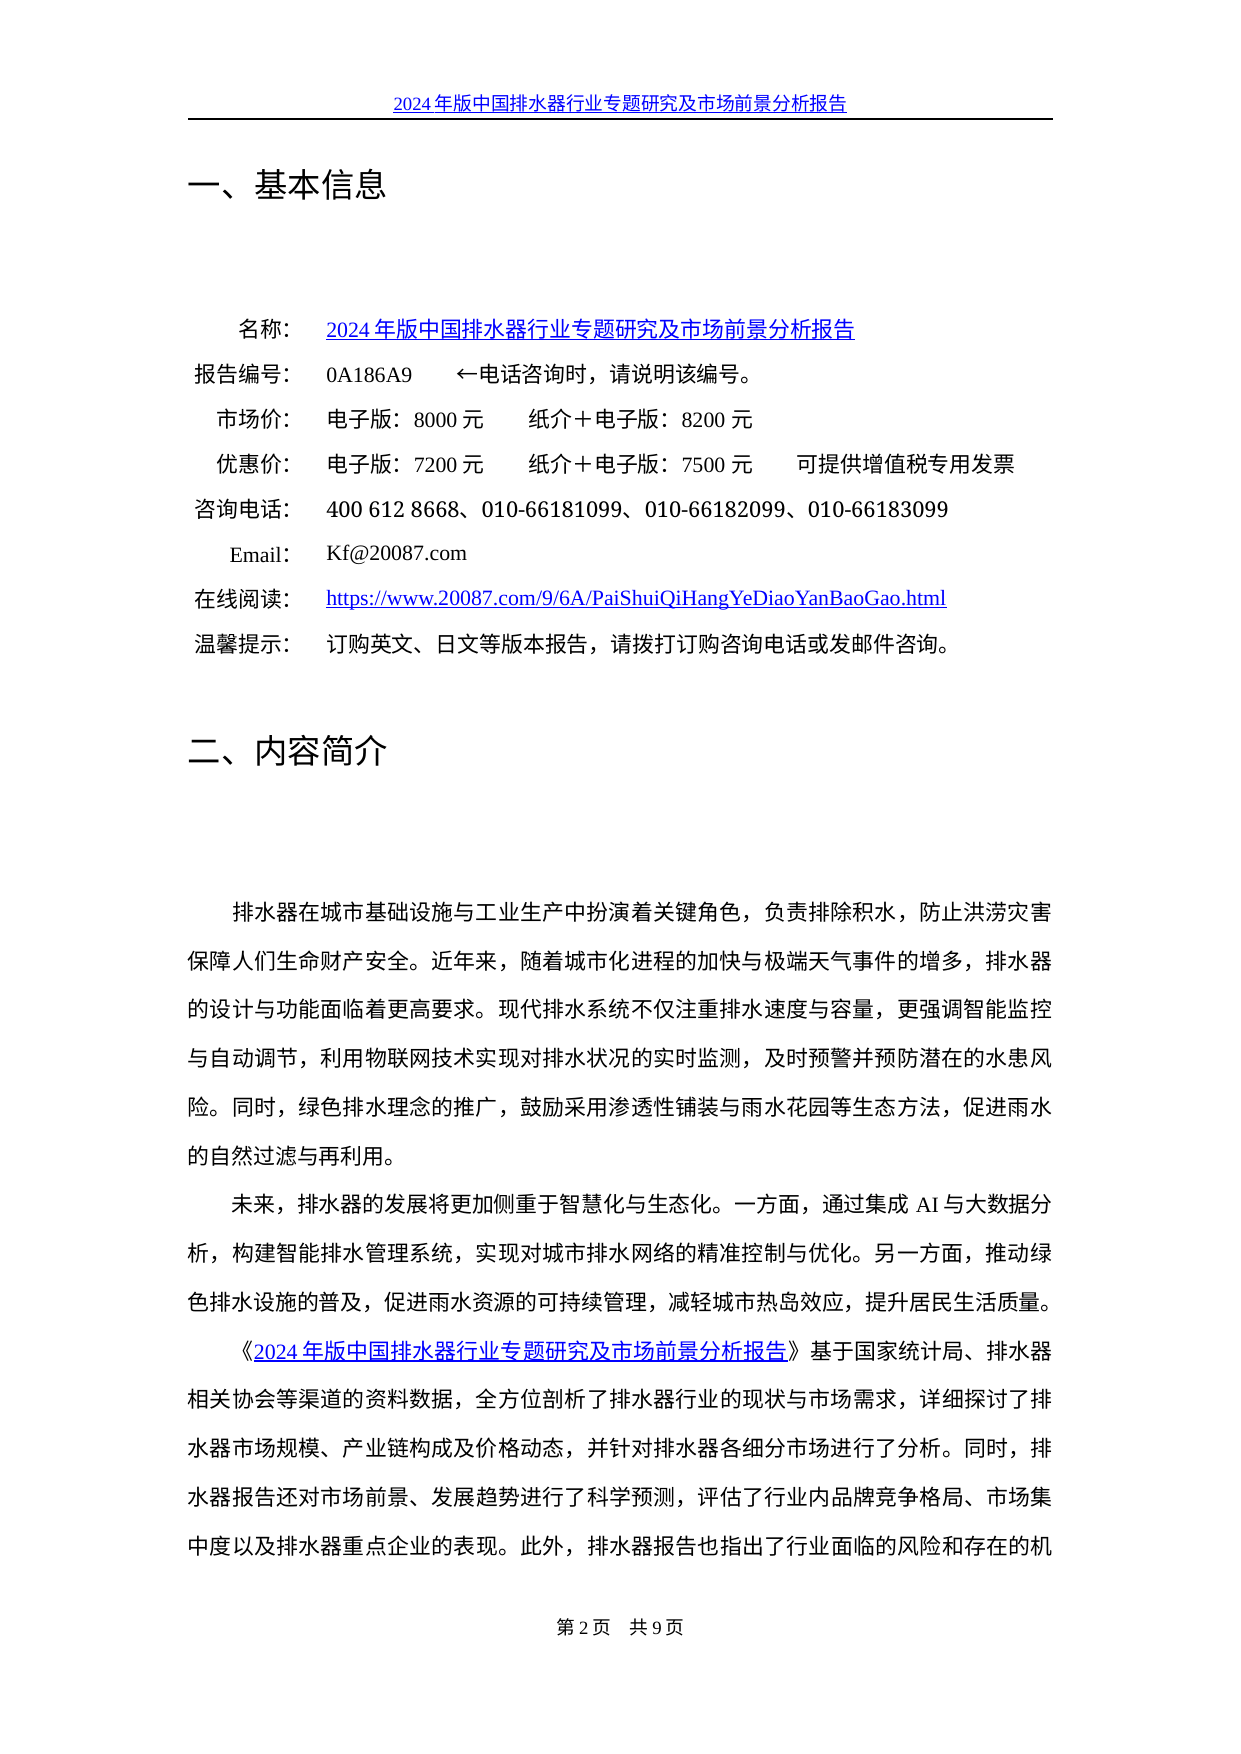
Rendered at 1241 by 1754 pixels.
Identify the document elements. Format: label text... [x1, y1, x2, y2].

table_header 2024年版中国排水器行业专题研究及市场前景分析报告 [315, 312, 1073, 357]
table_cell 电子版：8000 元 纸介＋电子版：8200 元 [315, 402, 1073, 447]
table_cell 优惠价： [167, 447, 315, 492]
table_cell 订购英文、日文等版本报告，请拨打订购咨询电话或发邮件咨询。 [315, 627, 1073, 672]
table_cell 电子版：7200 元 纸介＋电子版：7500 元 可提供增值税专用发票 [315, 447, 1073, 492]
table_cell 在线阅读： [167, 582, 315, 627]
table_cell 0A186A9 ←电话咨询时，请说明该编号。 [315, 357, 1073, 402]
table_header 名称： [167, 312, 315, 357]
table_cell Kf@20087.com [315, 537, 1073, 582]
title 一、基本信息 [187, 150, 1053, 215]
table_cell 市场价： [167, 402, 315, 447]
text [187, 894, 1053, 1561]
table_cell 温馨提示： [167, 627, 315, 672]
table_cell 咨询电话： [167, 492, 315, 537]
table_cell [315, 582, 1073, 627]
table_cell Email： [167, 537, 315, 582]
table_cell 报告编号： [167, 357, 315, 402]
table_cell 400 612 8668、010-66181099、010-66182099、010-66183099 [315, 492, 1073, 537]
title 二、内容简介 [187, 717, 1053, 782]
